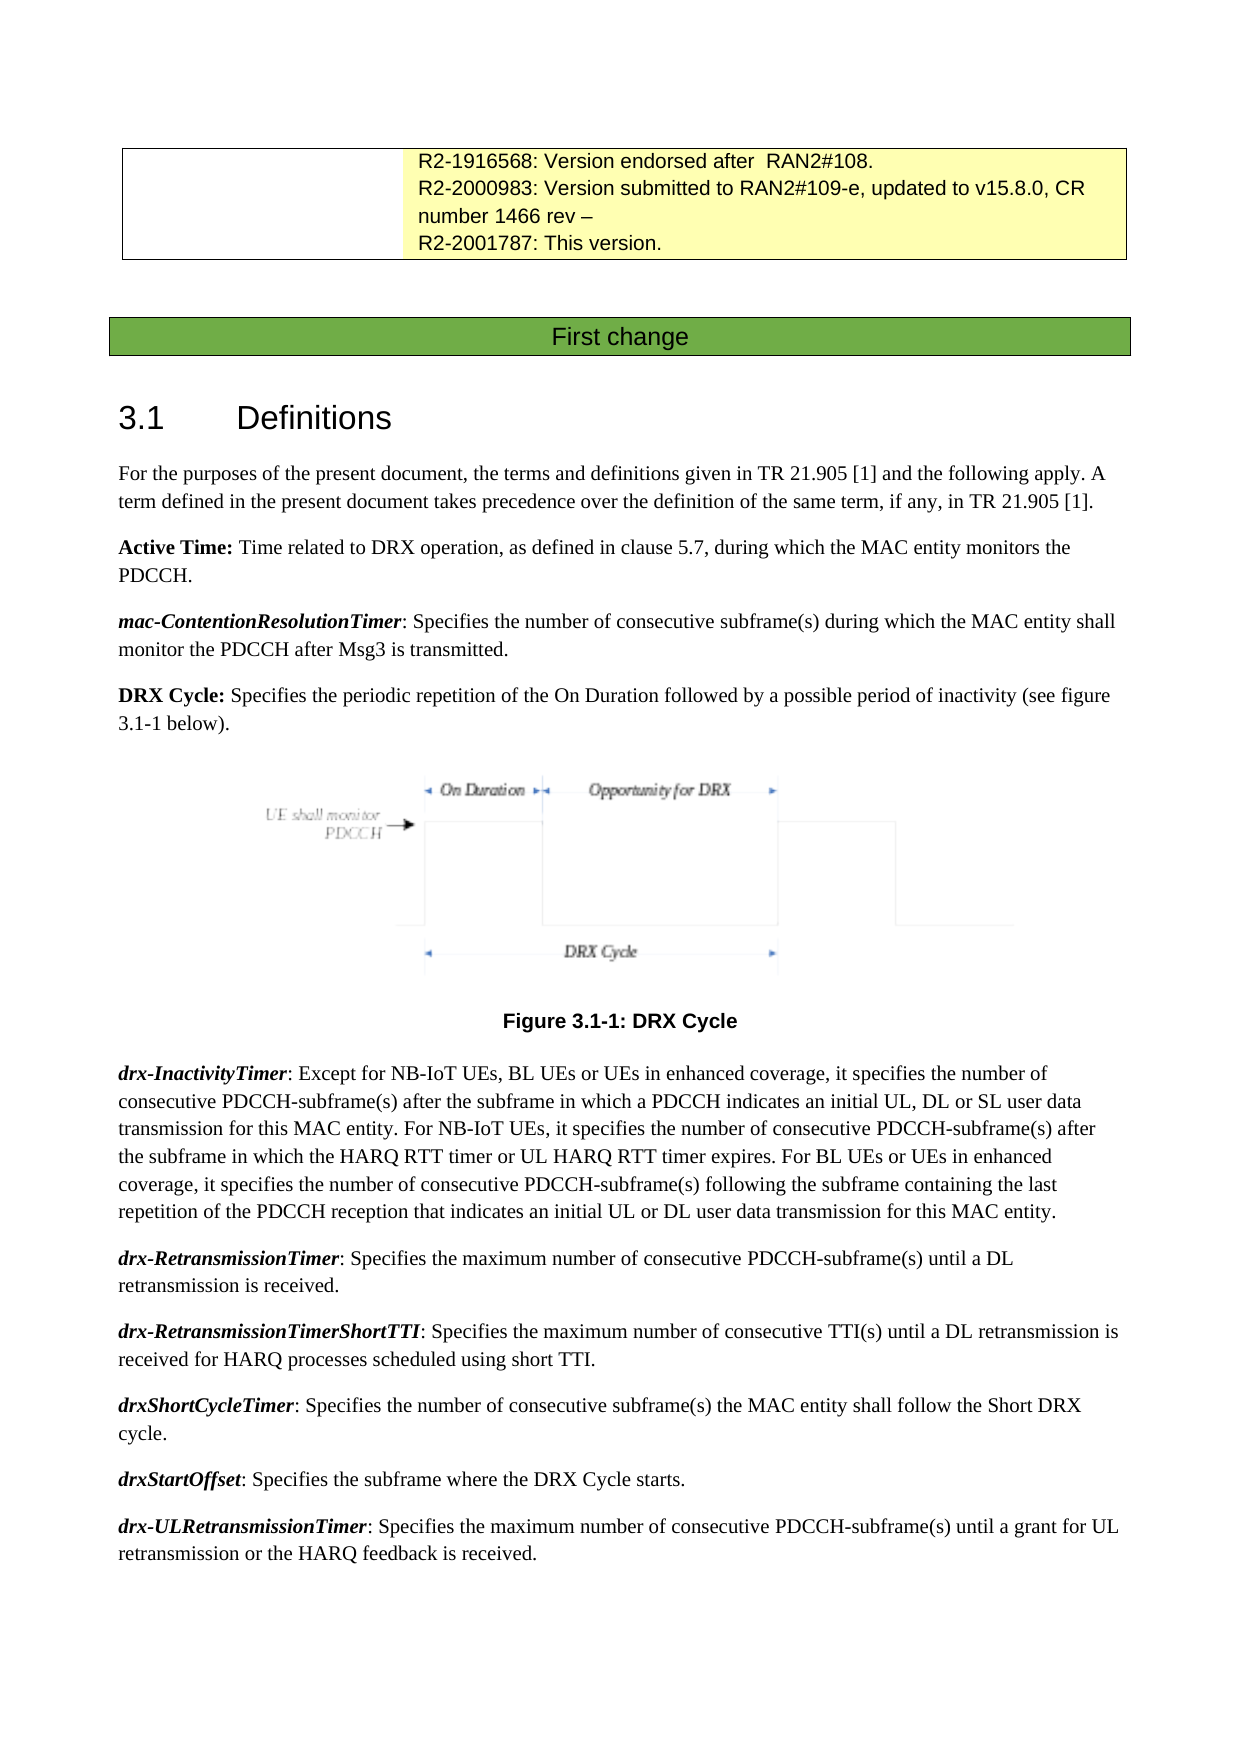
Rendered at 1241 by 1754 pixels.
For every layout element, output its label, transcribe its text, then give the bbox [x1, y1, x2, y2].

text drx-RetransmissionTimerShortTTI: Specifies the maximum number of consecutive TTI(s) until a DL retransmission is received for HARQ processes scheduled using short TTI. [118, 1319, 1122, 1371]
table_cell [123, 149, 403, 259]
text DRX Cycle: Specifies the periodic repetition of the On Duration followed by a possible period of inactivity (see figure 3.1-1 below). [118, 683, 1122, 734]
text drx-RetransmissionTimer: Specifies the maximum number of consecutive PDCCH-subframe(s) until a DL retransmission is received. [118, 1246, 1122, 1297]
subtitle 3.1 Definitions [118, 398, 1122, 437]
text drxStartOffset: Specifies the subframe where the DRX Cycle starts. [118, 1467, 1122, 1491]
text drx-ULRetransmissionTimer: Specifies the maximum number of consecutive PDCCH-subframe(s) until a grant for UL retransmission or the HARQ feedback is received. [118, 1514, 1122, 1565]
text First change [110, 318, 1130, 355]
text For the purposes of the present document, the terms and definitions given in TR 21.905 [1] and the following apply. A term defined in the present document takes precedence over the definition of the same term, if any, in TR 21.905 [1]. [118, 461, 1122, 513]
text Active Time: Time related to DRX operation, as defined in clause 5.7, during which the MAC entity monitors the PDCCH. [118, 535, 1122, 587]
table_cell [403, 149, 1126, 259]
text mac-ContentionResolutionTimer: Specifies the number of consecutive subframe(s) during which the MAC entity shall monitor the PDCCH after Msg3 is transmitted. [118, 609, 1122, 661]
text drx-InactivityTimer: Except for NB-IoT UEs, BL UEs or UEs in enhanced coverage, it specifies the number of consecutive PDCCH-subframe(s) after the subframe in which a PDCCH indicates an initial UL, DL or SL user data transmission for this MAC entity. For NB-IoT UEs, it specifies the number of consecutive PDCCH-subframe(s) after the subframe in which the HARQ RTT timer or UL HARQ RTT timer expires. For BL UEs or UEs in enhanced coverage, it specifies the number of consecutive PDCCH-subframe(s) following the subframe containing the last repetition of the PDCCH reception that indicates an initial UL or DL user data transmission for this MAC entity. [118, 1061, 1122, 1223]
text Figure 3.1-1: DRX Cycle [118, 1009, 1122, 1033]
text drxShortCycleTimer: Specifies the number of consecutive subframe(s) the MAC entity shall follow the Short DRX cycle. [118, 1393, 1122, 1445]
